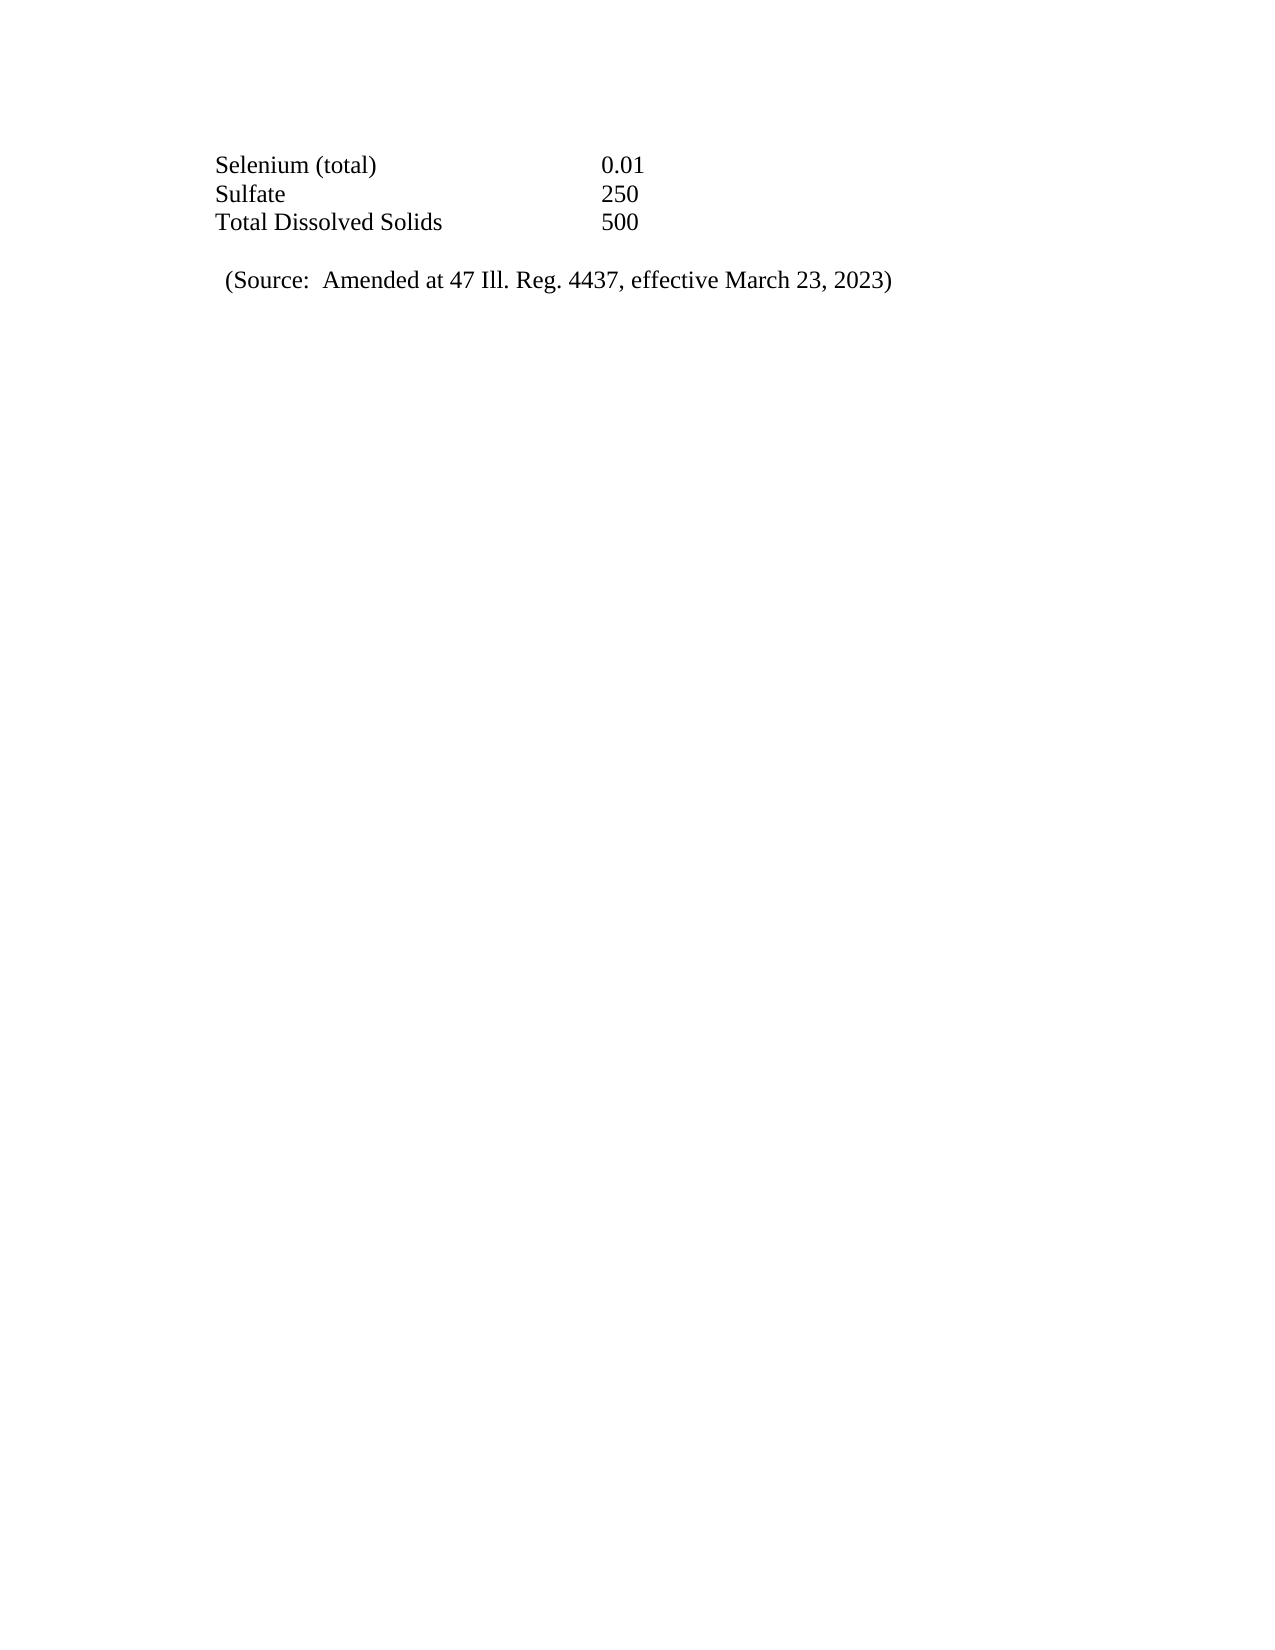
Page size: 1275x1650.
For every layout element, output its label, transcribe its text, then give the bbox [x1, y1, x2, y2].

table_cell Total Dissolved Solids [168, 208, 506, 236]
table_cell Selenium (total) [168, 150, 506, 179]
table_cell 250 [506, 179, 774, 207]
table_cell Sulfate [168, 179, 506, 207]
table_cell 500 [506, 208, 774, 236]
table_cell 0.01 [506, 150, 774, 179]
text (Source: Amended at 47 Ill. Reg. 4437, effective March 23, 2023) [225, 265, 1125, 294]
